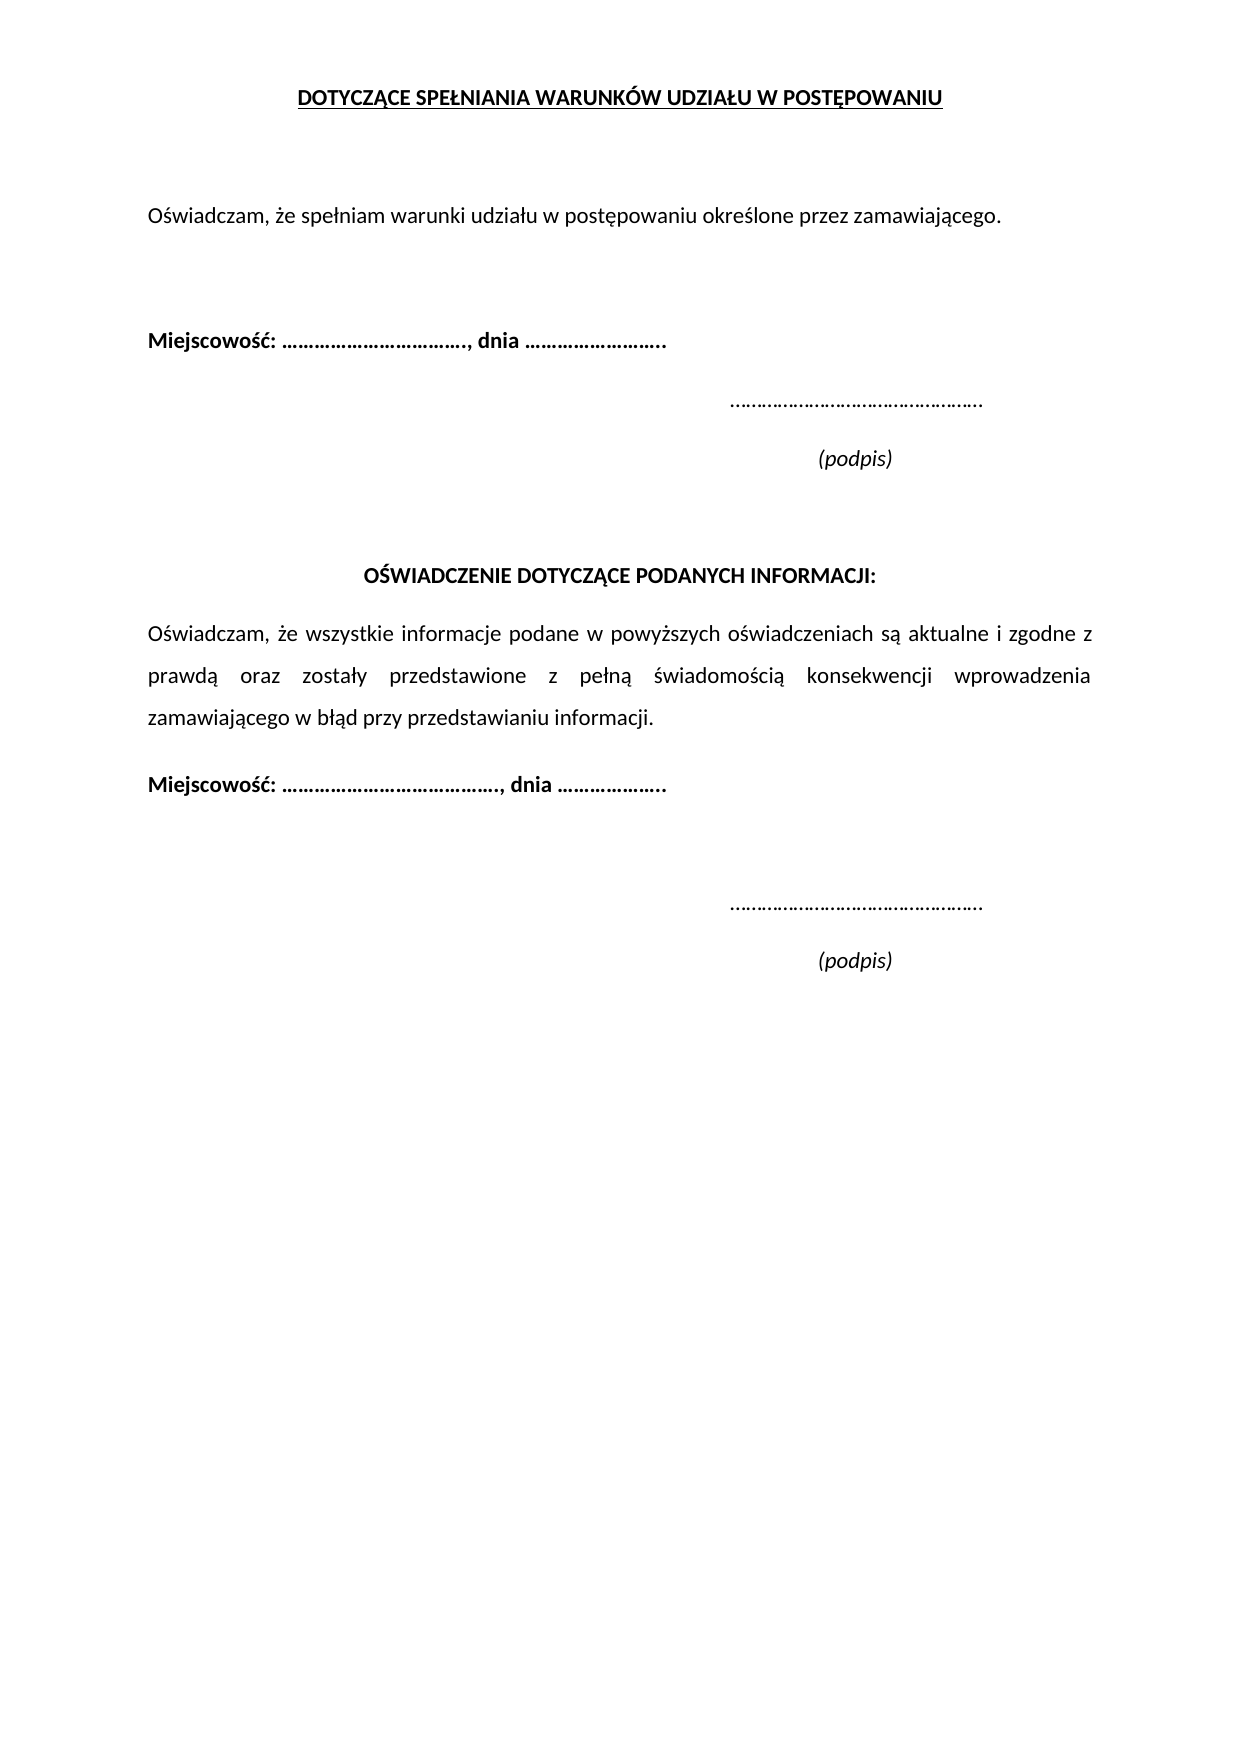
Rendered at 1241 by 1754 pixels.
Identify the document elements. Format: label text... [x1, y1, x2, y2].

text ………………………………………… [620, 888, 1092, 916]
text Miejscowość: ……………………………., dnia …………………….. [148, 326, 1092, 354]
text OŚWIADCZENIE DOTYCZĄCE PODANYCH INFORMACJI: [148, 561, 1092, 589]
text DOTYCZĄCE SPEŁNIANIA WARUNKÓW UDZIAŁU W POSTĘPOWANIU [148, 83, 1092, 111]
text ………………………………………… [620, 385, 1092, 413]
text (podpis) [620, 444, 1092, 472]
text Oświadczam, że wszystkie informacje podane w powyższych oświadczeniach są aktualne i zgodne z prawdą oraz zostały przedstawione z pełną świadomością konsekwencji wprowadzenia zamawiającego w błąd przy przedstawianiu informacji. [148, 619, 1092, 732]
text (podpis) [620, 946, 1092, 974]
text Oświadczam, że spełniam warunki udziału w postępowaniu określone przez zamawiającego. [148, 201, 1092, 229]
text Miejscowość: …………………………………., dnia ……………….. [148, 771, 1092, 798]
